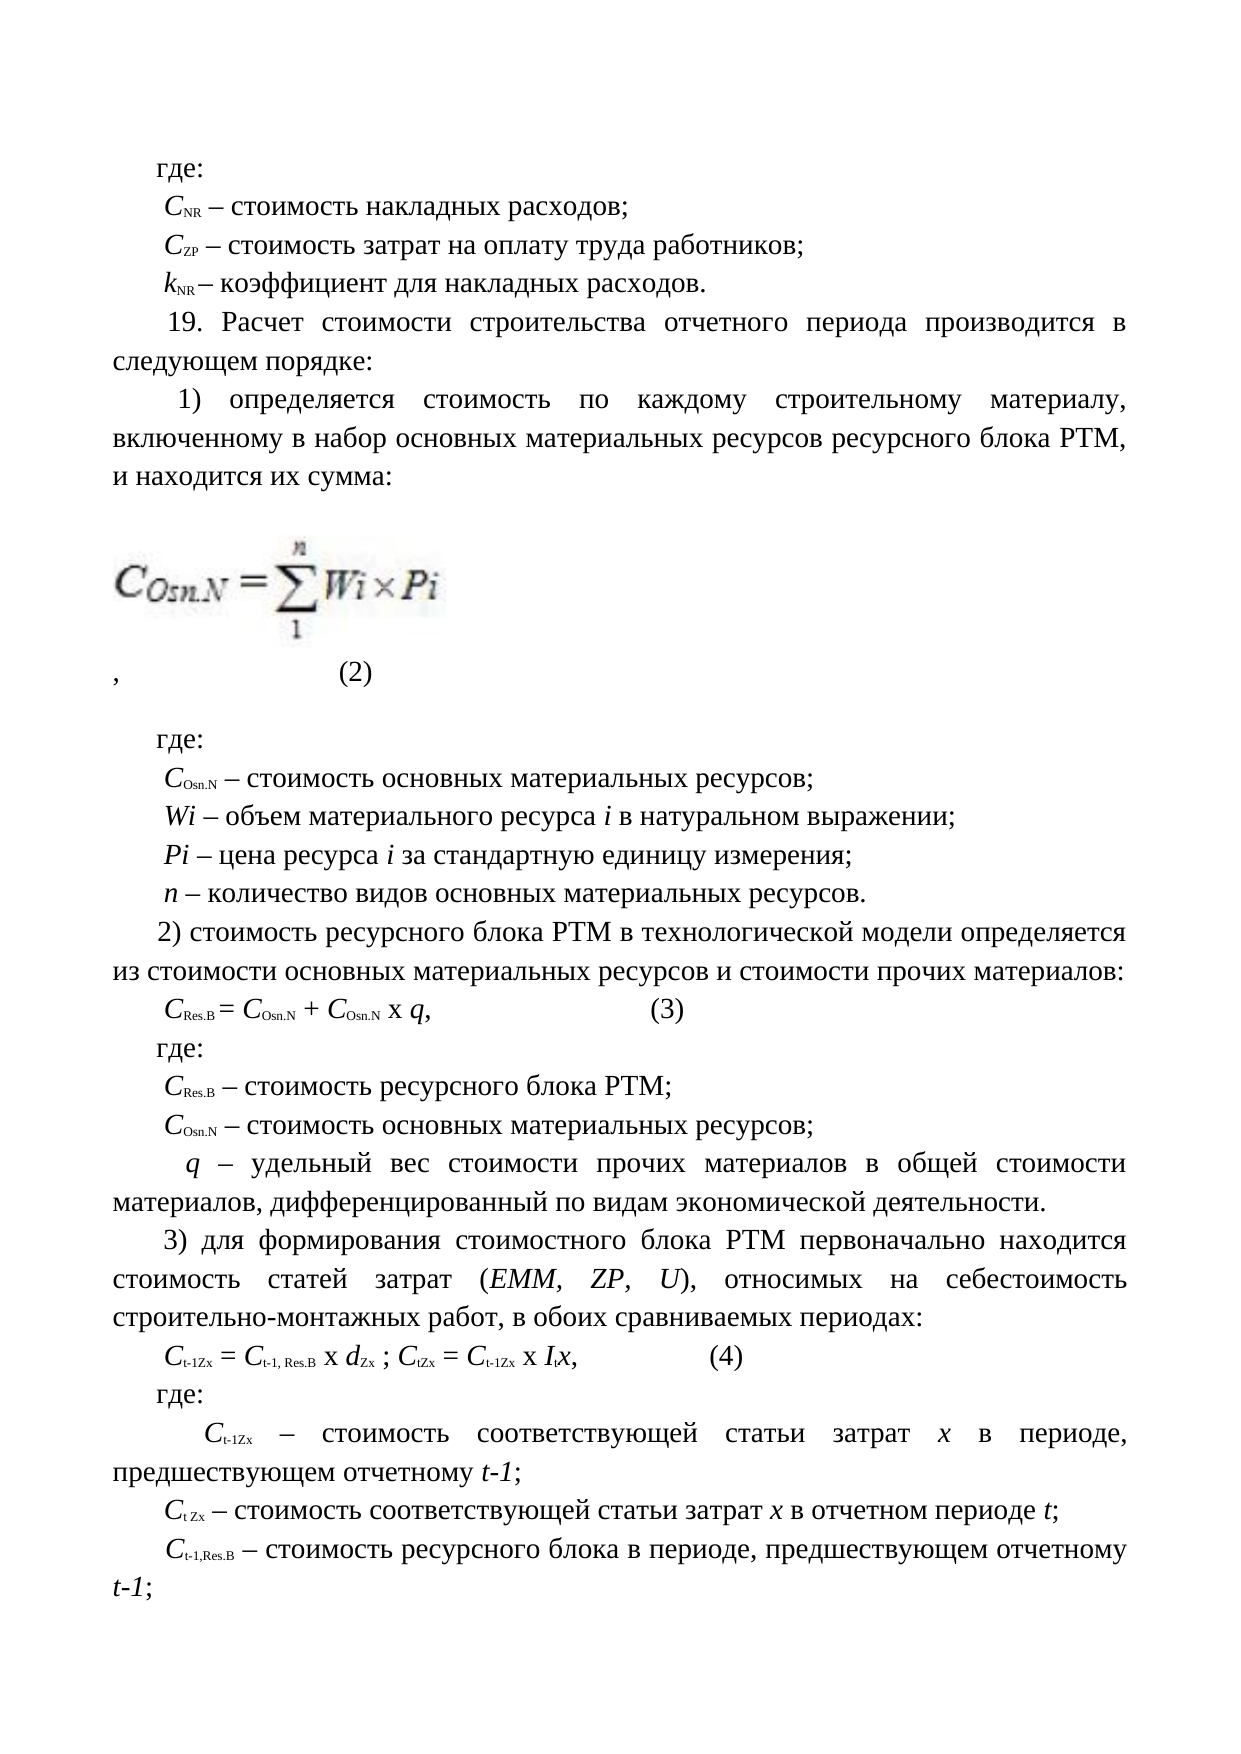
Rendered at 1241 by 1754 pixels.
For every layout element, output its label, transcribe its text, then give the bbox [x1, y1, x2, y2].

text 1) определяется стоимость по каждому строительному материалу, включенному в набор основных материальных ресурсов ресурсного блока РТМ, и находится их сумма: [112, 381, 1128, 492]
text СZP – стоимость затрат на оплату труда работников; [112, 227, 1128, 261]
picture [112, 535, 446, 650]
text 2) стоимость ресурсного блока РТМ в технологической модели определяется из стоимости основных материальных ресурсов и стоимости прочих материалов: [112, 914, 1128, 986]
text СOsn.N – стоимость основных материальных ресурсов; [112, 1107, 1128, 1140]
text CRes.B – стоимость ресурсного блока РТМ; [112, 1068, 1128, 1102]
text Wi – объем материального ресурса i в натуральном выражении; [112, 798, 1128, 832]
text Сt-1,Res.B – стоимость ресурсного блока в периоде, предшествующем отчетному t-1; [112, 1531, 1128, 1603]
text где: [112, 150, 1128, 183]
text 19. Расчет стоимости строительства отчетного периода производится в следующем порядке: [112, 304, 1128, 376]
text Сt-1Zx – стоимость соответствующей статьи затрат х в периоде, предшествующем отчетному t-1; [112, 1415, 1128, 1487]
text где: [112, 721, 1128, 755]
text СOsn.N – стоимость основных материальных ресурсов; [112, 760, 1128, 793]
text Pi – цена ресурса i за стандартную единицу измерения; [112, 837, 1128, 871]
text Ct-1Zx = Ct-1, Res.B x dZx ; CtZx = Ct-1Zx x Itx, (4) [112, 1338, 1128, 1372]
text kNR – коэффициент для накладных расходов. [112, 266, 1128, 299]
text q – удельный вес стоимости прочих материалов в общей стоимости материалов, дифференцированный по видам экономической деятельности. [112, 1145, 1128, 1217]
text CNR – стоимость накладных расходов; [112, 188, 1128, 222]
text n – количество видов основных материальных ресурсов. [112, 876, 1128, 909]
text CRes.B = COsn.N + COsn.N x q, (3) [112, 991, 1128, 1025]
text Сt Zх – стоимость соответствующей статьи затрат х в отчетном периоде t; [112, 1492, 1128, 1526]
text где: [112, 1377, 1128, 1410]
text , (2) [112, 654, 1128, 718]
text где: [112, 1030, 1128, 1063]
text 3) для формирования стоимостного блока РТМ первоначально находится стоимость статей затрат (EMM, ZP, U), относимых на себестоимость строительно-монтажных работ, в обоих сравниваемых периодах: [112, 1222, 1128, 1333]
